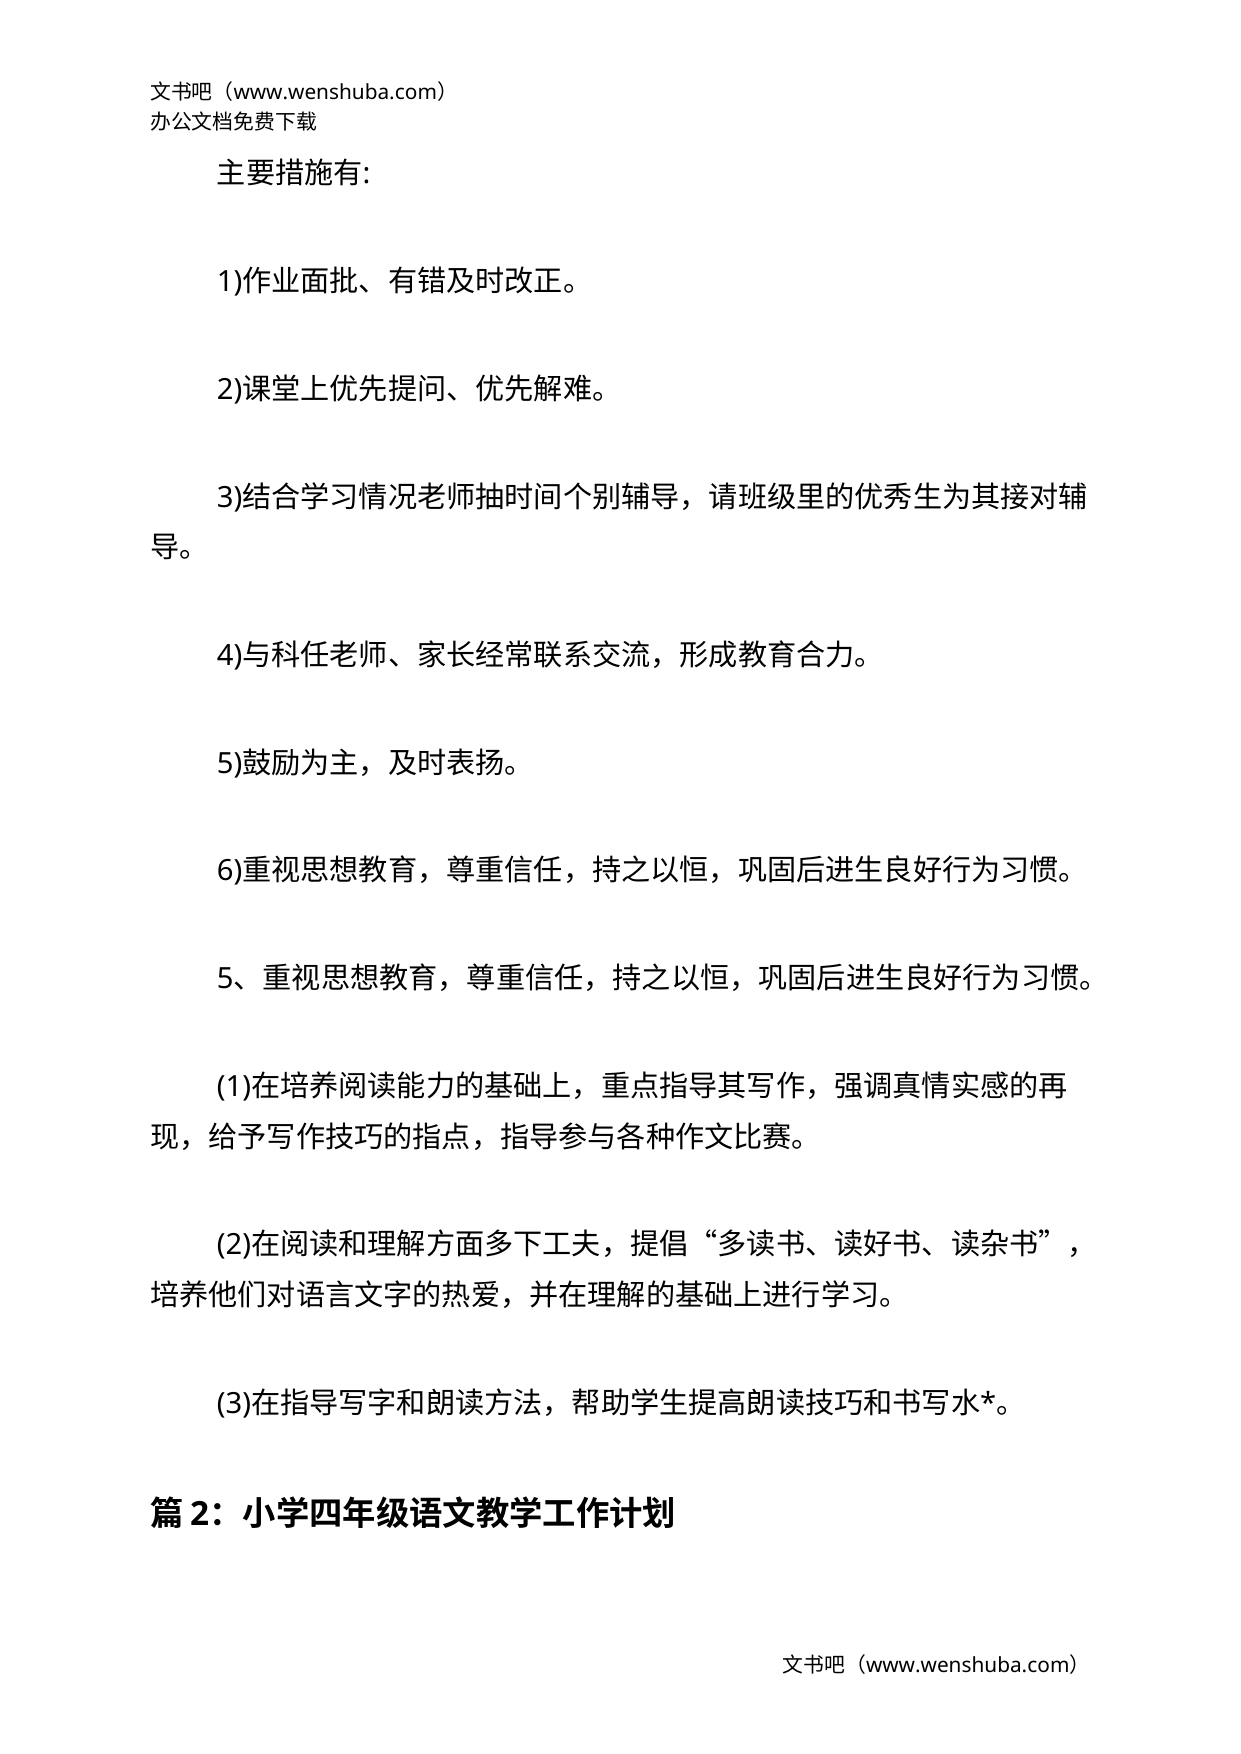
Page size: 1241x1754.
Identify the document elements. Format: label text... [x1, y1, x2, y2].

text 1)作业面批、有错及时改正。 [150, 258, 1090, 300]
text (3)在指导写字和朗读方法，帮助学生提高朗读技巧和书写水*。 [150, 1379, 1090, 1422]
text 5)鼓励为主，及时表扬。 [150, 739, 1090, 782]
text 6)重视思想教育，尊重信任，持之以恒，巩固后进生良好行为习惯。 [150, 847, 1090, 889]
text 3)结合学习情况老师抽时间个别辅导，请班级里的优秀生为其接对辅导。 [150, 473, 1090, 566]
text 4)与科任老师、家长经常联系交流，形成教育合力。 [150, 632, 1090, 674]
text 2)课堂上优先提问、优先解难。 [150, 365, 1090, 408]
text 5、重视思想教育，尊重信任，持之以恒，巩固后进生良好行为习惯。 [150, 955, 1090, 997]
text (1)在培养阅读能力的基础上，重点指导其写作，强调真情实感的再现，给予写作技巧的指点，指导参与各种作文比赛。 [150, 1062, 1090, 1156]
text 篇2：小学四年级语文教学工作计划 [150, 1487, 1090, 1535]
text 主要措施有: [150, 150, 1090, 192]
text (2)在阅读和理解方面多下工夫，提倡“多读书、读好书、读杂书”，培养他们对语言文字的热爱，并在理解的基础上进行学习。 [150, 1221, 1090, 1314]
